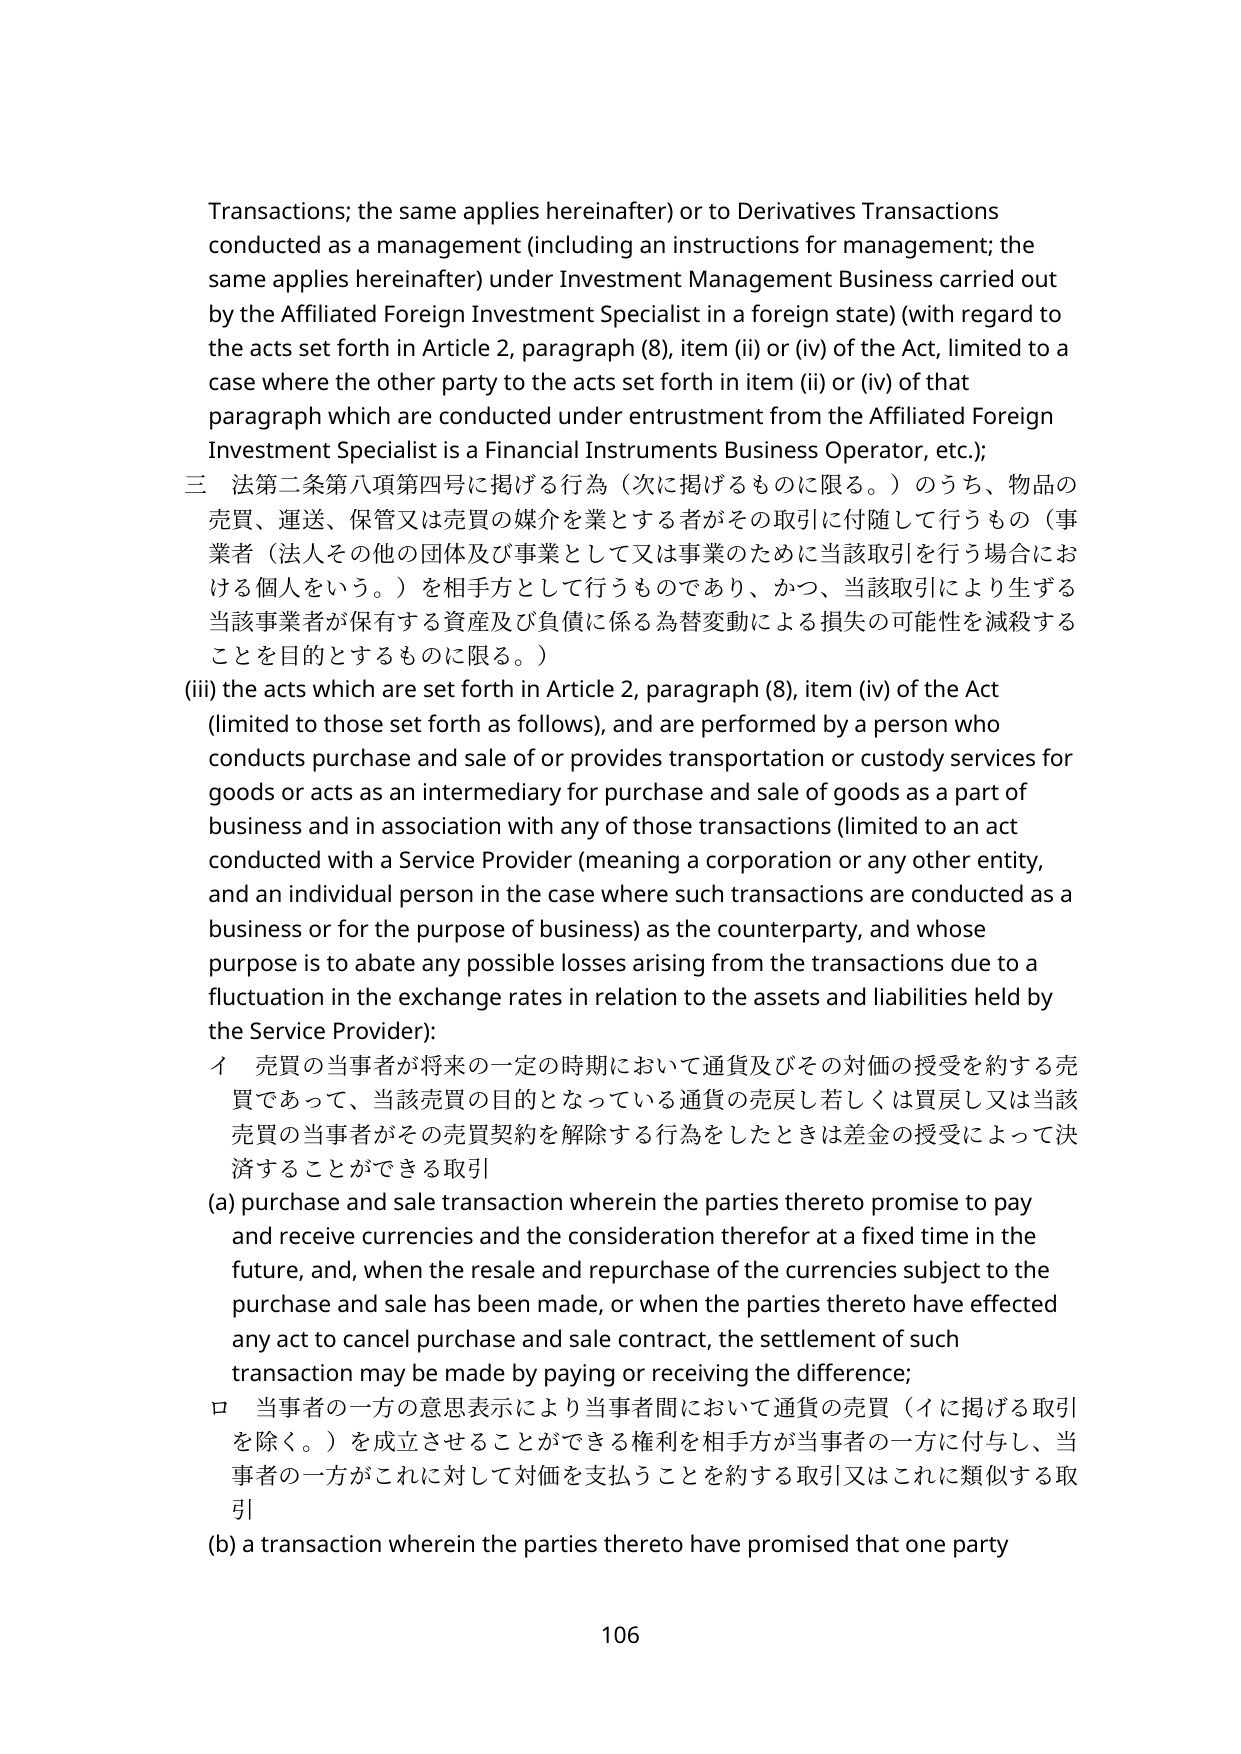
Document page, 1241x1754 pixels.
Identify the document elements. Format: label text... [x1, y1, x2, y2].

text ロ 当事者の一方の意思表示により当事者間において通貨の売買（イに掲げる取引を除く。）を成立させることができる権利を相手方が当事者の一方に付与し、当事者の一方がこれに対して対価を支払うことを約する取引又はこれに類似する取引 [207, 1389, 1079, 1526]
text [184, 194, 1079, 467]
text (a) purchase and sale transaction wherein the parties thereto promise to pay and receive currencies and the consideration therefor at a fixed time in the future, and, when the resale and repurchase of the currencies subject to the purchase and sale has been made, or when the parties thereto have effected any act to cancel purchase and sale contract, the settlement of such transaction may be made by paying or receiving the difference; [207, 1184, 1079, 1389]
text (iii) the acts which are set forth in Article 2, paragraph (8), item (iv) of the Act (limited to those set forth as follows), and are performed by a person who conducts purchase and sale of or provides transportation or custody services for goods or acts as an intermediary for purchase and sale of goods as a part of business and in association with any of those transactions (limited to an act conducted with a Service Provider (meaning a corporation or any other entity, and an individual person in the case where such transactions are conducted as a business or for the purpose of business) as the counterparty, and whose purpose is to abate any possible losses arising from the transactions due to a fluctuation in the exchange rates in relation to the assets and liabilities held by the Service Provider): [184, 672, 1079, 1048]
text 三 法第二条第八項第四号に掲げる行為（次に掲げるものに限る。）のうち、物品の売買、運送、保管又は売買の媒介を業とする者がその取引に付随して行うもの（事業者（法人その他の団体及び事業として又は事業のために当該取引を行う場合における個人をいう。）を相手方として行うものであり、かつ、当該取引により生ずる当該事業者が保有する資産及び負債に係る為替変動による損失の可能性を減殺することを目的とするものに限る。） [184, 467, 1079, 672]
text イ 売買の当事者が将来の一定の時期において通貨及びその対価の授受を約する売買であって、当該売買の目的となっている通貨の売戻し若しくは買戻し又は当該売買の当事者がその売買契約を解除する行為をしたときは差金の授受によって決済することができる取引 [207, 1048, 1079, 1184]
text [207, 1526, 1079, 1560]
